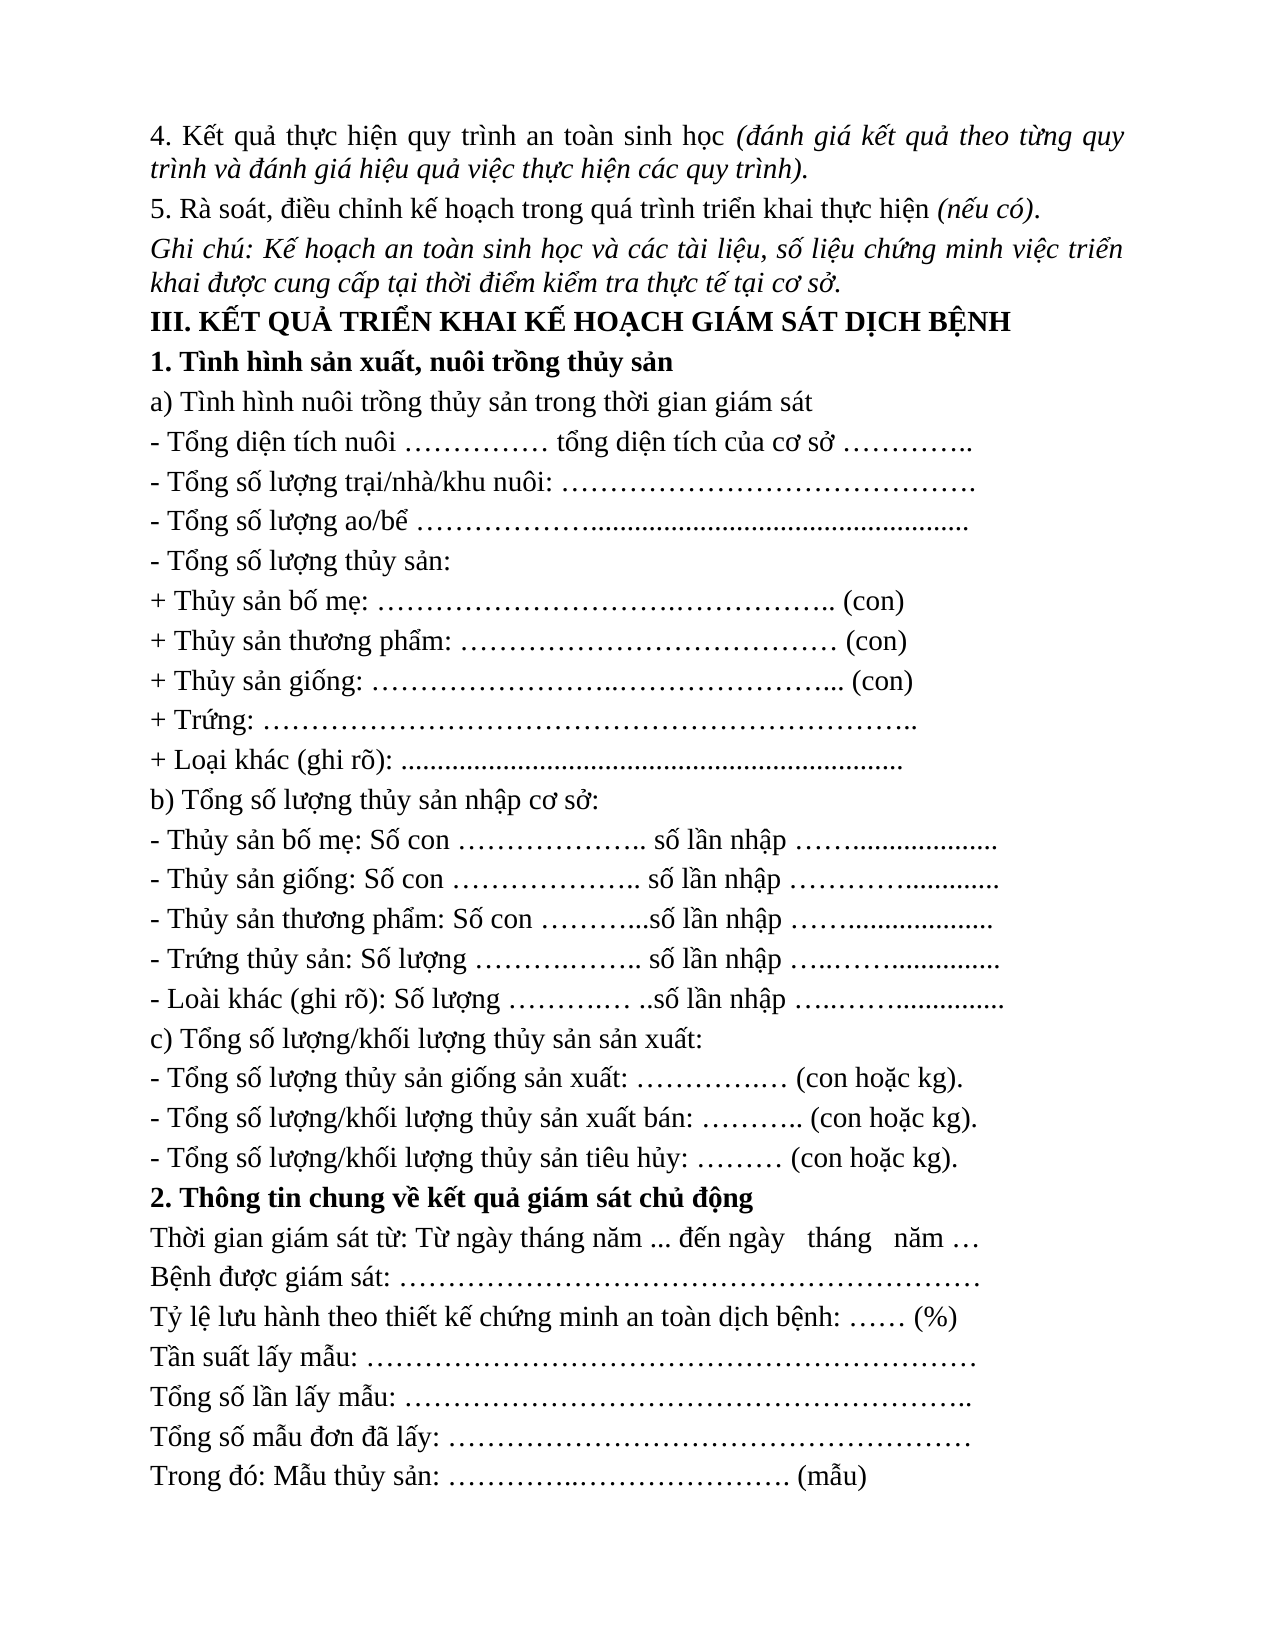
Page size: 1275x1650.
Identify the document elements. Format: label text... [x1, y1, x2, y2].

text - Tổng diện tích nuôi …………… tổng diện tích của cơ sở ………….. [150, 424, 1125, 457]
text III. KẾT QUẢ TRIỂN KHAI KẾ HOẠCH GIÁM SÁT DỊCH BỆNH [150, 304, 1125, 338]
text + Loại khác (ghi rõ): ..................................................................... [150, 742, 1125, 776]
text - Trứng thủy sản: Số lượng ……….…….. số lần nhập …..……............... [150, 941, 1125, 975]
text b) Tổng số lượng thủy sản nhập cơ sở: [150, 782, 1125, 816]
text 5. Rà soát, điều chỉnh kế hoạch trong quá trình triển khai thực hiện (nếu có). [150, 191, 1125, 225]
text - Tổng số lượng/khối lượng thủy sản xuất bán: ……….. (con hoặc kg). [150, 1100, 1125, 1134]
text Trong đó: Mẫu thủy sản: …………..…………………. (mẫu) [150, 1458, 1125, 1492]
text Thời gian giám sát từ: Từ ngày tháng năm ... đến ngày tháng năm … [150, 1220, 1125, 1253]
text + Thủy sản thương phẩm: ………………………………… (con) [150, 623, 1125, 656]
text Tổng số mẫu đơn đã lấy: ……………………………………………… [150, 1419, 1125, 1452]
text + Trứng: ………………………………………………………….. [150, 702, 1125, 736]
text + Thủy sản bố mẹ: ………………………….…………….. (con) [150, 583, 1125, 617]
text c) Tổng số lượng/khối lượng thủy sản sản xuất: [150, 1021, 1125, 1054]
text a) Tình hình nuôi trồng thủy sản trong thời gian giám sát [150, 384, 1125, 418]
text - Tổng số lượng ao/bể ……………….................................................... [150, 503, 1125, 537]
text - Tổng số lượng thủy sản giống sản xuất: ………….… (con hoặc kg). [150, 1061, 1125, 1094]
text - Thủy sản giống: Số con ……………….. số lần nhập …………............. [150, 862, 1125, 895]
text Tỷ lệ lưu hành theo thiết kế chứng minh an toàn dịch bệnh: …… (%) [150, 1299, 1125, 1333]
text 4. Kết quả thực hiện quy trình an toàn sinh học (đánh giá kết quả theo từng quy trình và đánh giá hiệu quả việc thực hiện các quy trình). [150, 118, 1125, 185]
text - Tổng số lượng thủy sản: [150, 543, 1125, 577]
text - Thủy sản bố mẹ: Số con ……………….. số lần nhập …….................... [150, 822, 1125, 855]
text - Loài khác (ghi rõ): Số lượng ……….… ..số lần nhập …..……............... [150, 981, 1125, 1014]
text 1. Tình hình sản xuất, nuôi trồng thủy sản [150, 344, 1125, 378]
text - Thủy sản thương phẩm: Số con ………...số lần nhập …….................... [150, 901, 1125, 935]
text Tần suất lấy mẫu: ……………………………………………………… [150, 1339, 1125, 1373]
text Bệnh được giám sát: …………………………………………………… [150, 1259, 1125, 1293]
text - Tổng số lượng trại/nhà/khu nuôi: ……………………………………. [150, 464, 1125, 497]
text 2. Thông tin chung về kết quả giám sát chủ động [150, 1180, 1125, 1213]
text Ghi chú: Kế hoạch an toàn sinh học và các tài liệu, số liệu chứng minh việc triển khai được cung cấp tại thời điểm kiểm tra thực tế tại cơ sở. [150, 231, 1125, 298]
text + Thủy sản giống: ……………………..…………………... (con) [150, 663, 1125, 696]
text Tổng số lần lấy mẫu: ………………………………………………….. [150, 1379, 1125, 1412]
text - Tổng số lượng/khối lượng thủy sản tiêu hủy: ……… (con hoặc kg). [150, 1140, 1125, 1174]
